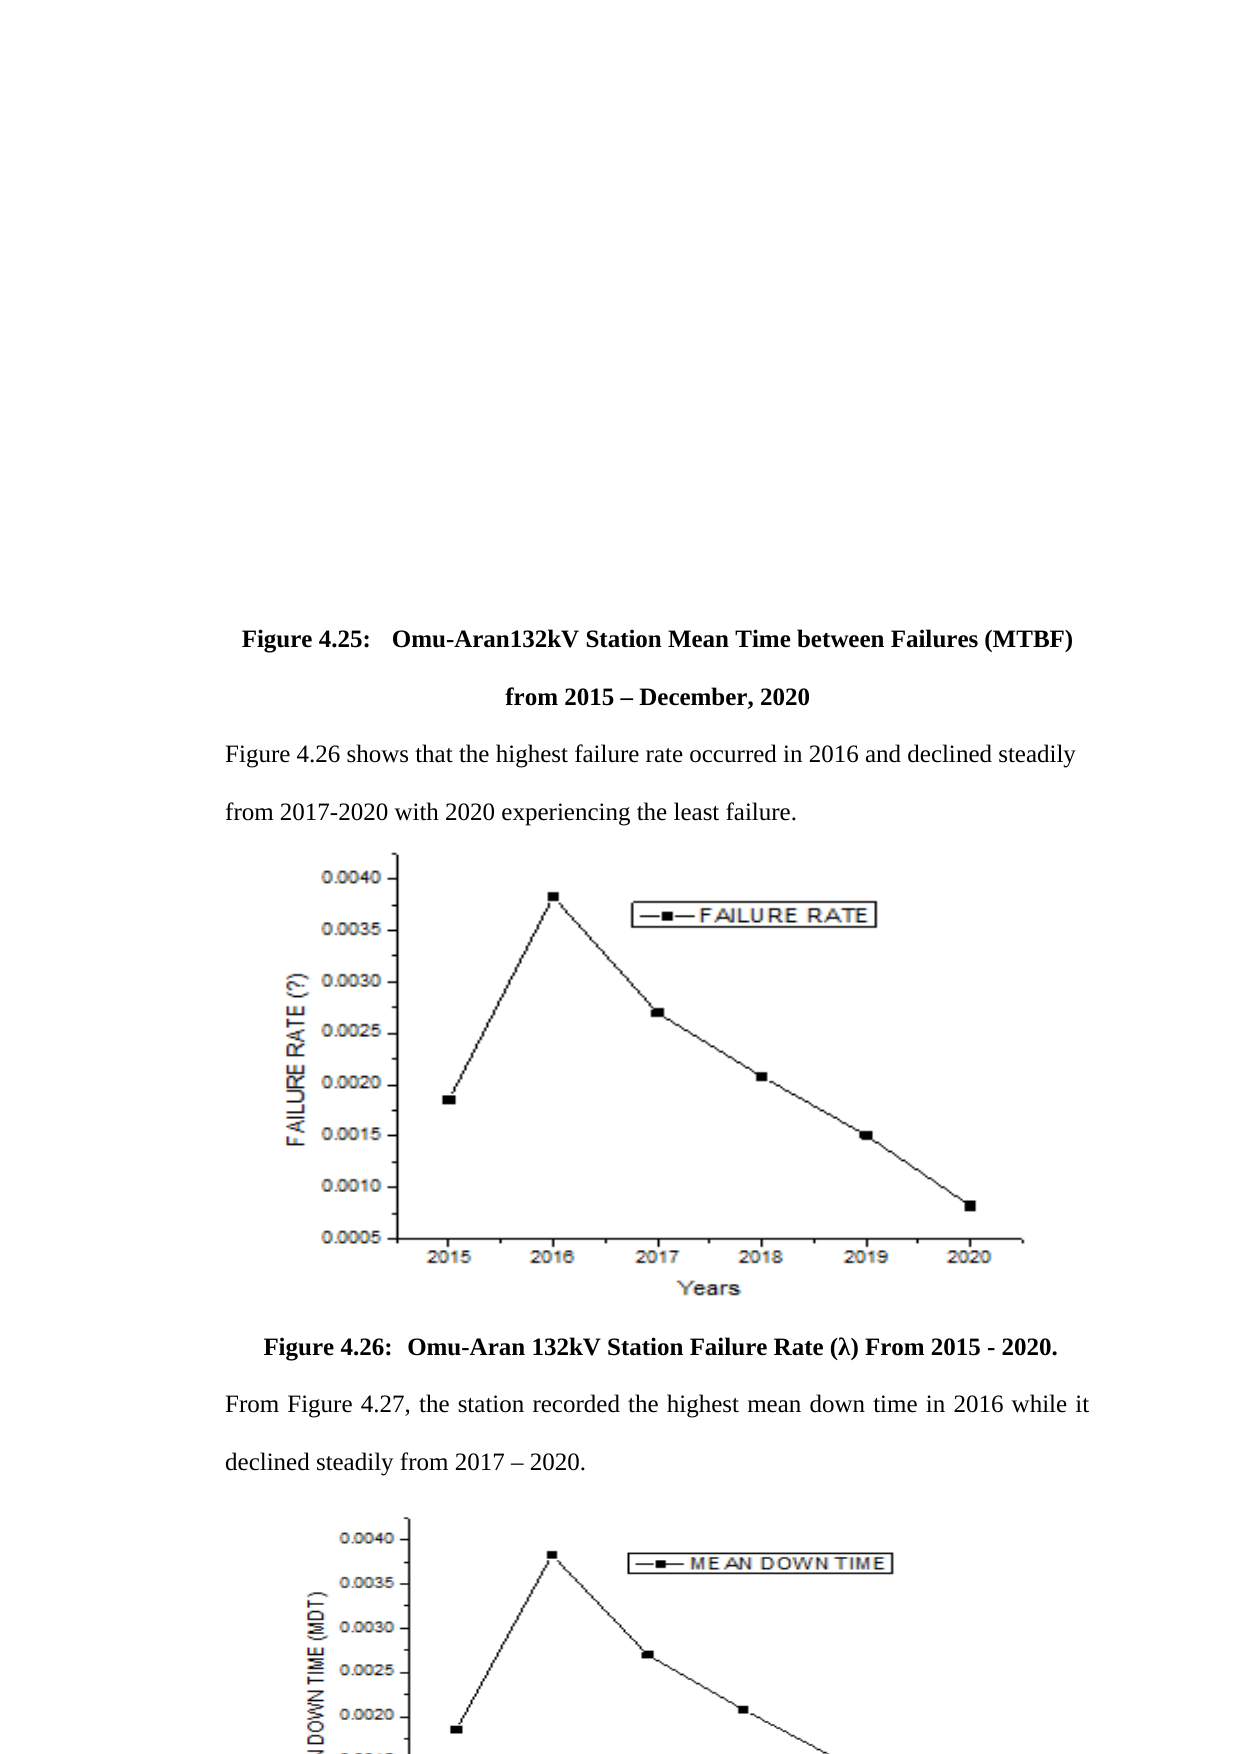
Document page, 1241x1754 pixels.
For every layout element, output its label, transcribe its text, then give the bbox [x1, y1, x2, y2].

text Figure 4.26 shows that the highest failure rate occurred in 2016 and declined steadily from 2017-2020 with 2020 experiencing the least failure. [225, 739, 1090, 826]
text From Figure 4.27, the station recorded the highest mean down time in 2016 while it declined steadily from 2017 – 2020. [225, 1389, 1090, 1476]
picture [289, 1494, 1014, 1754]
text Figure 4.26: Omu-Aran 132kV Station Failure Rate (λ) From 2015 - 2020. [225, 1332, 1090, 1361]
picture [273, 838, 1073, 1308]
text Figure 4.25: Omu-Aran132kV Station Mean Time between Failures (MTBF) from 2015 – December, 2020 [225, 624, 1090, 711]
